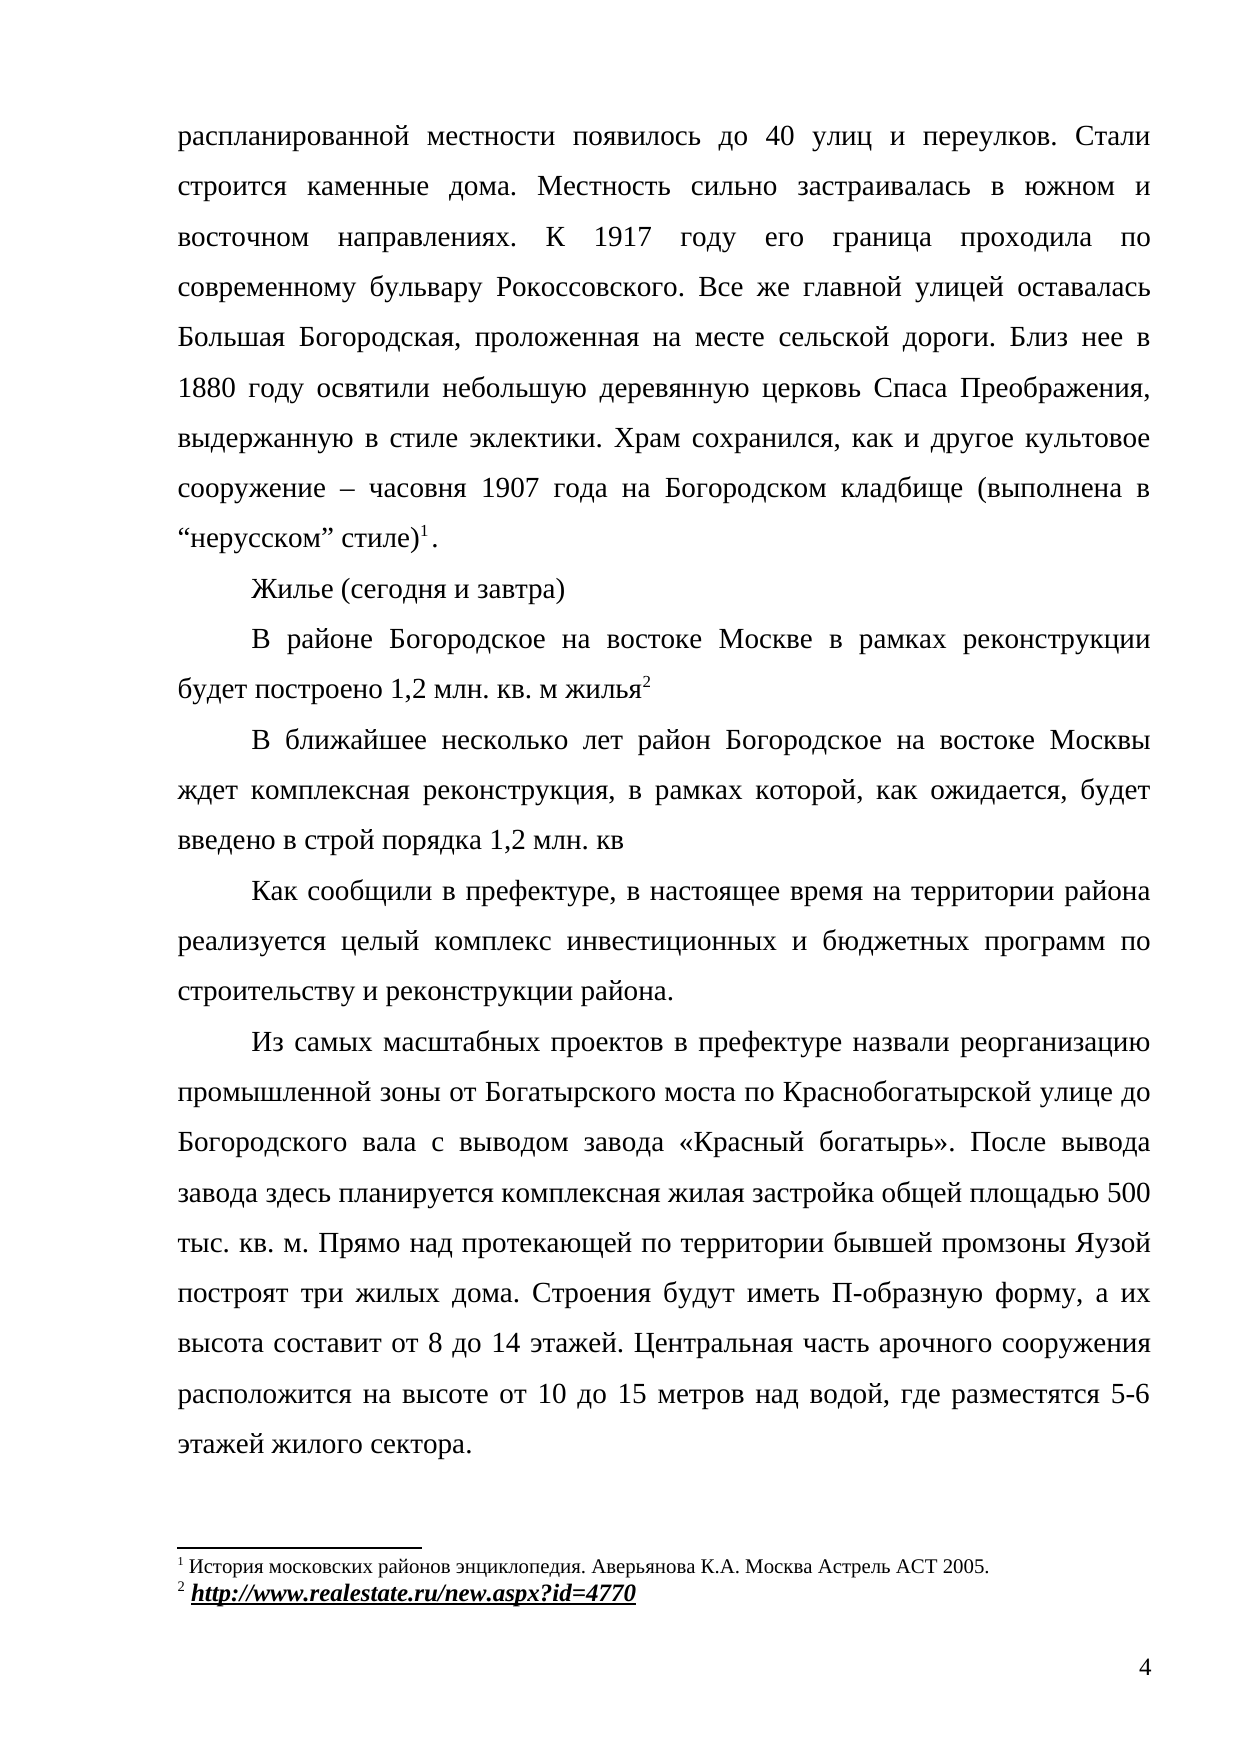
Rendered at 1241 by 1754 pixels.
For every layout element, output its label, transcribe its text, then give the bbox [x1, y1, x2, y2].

text В районе Богородское на востоке Москве в рамках реконструкции будет построено 1,2 млн. кв. м жилья [177, 621, 1152, 705]
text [177, 118, 1152, 554]
text Из самых масштабных проектов в префектуре назвали реорганизацию промышленной зоны от Богатырского моста по Краснобогатырской улице до Богородского вала с выводом завода «Красный богатырь». После вывода завода здесь планируется комплексная жилая застройка общей площадью 500 тыс. кв. м. Прямо над протекающей по территории бывшей промзоны Яузой построят три жилых дома. Строения будут иметь П-образную форму, а их высота составит от 8 до 14 этажей. Центральная часть арочного сооружения расположится на высоте от 10 до над водой, где разместятся 5-6 этажей жилого сектора. [177, 1024, 1152, 1460]
text Жилье (сегодня и завтра) [177, 571, 1152, 604]
text В ближайшее несколько лет район Богородское на востоке Москвы ждет комплексная реконструкция, в рамках которой, как ожидается, будет введено в строй порядка 1,2 млн. кв [177, 722, 1152, 856]
text Как сообщили в префектуре, в настоящее время на территории района реализуется целый комплекс инвестиционных и бюджетных программ по строительству и реконструкции района. [177, 873, 1152, 1007]
